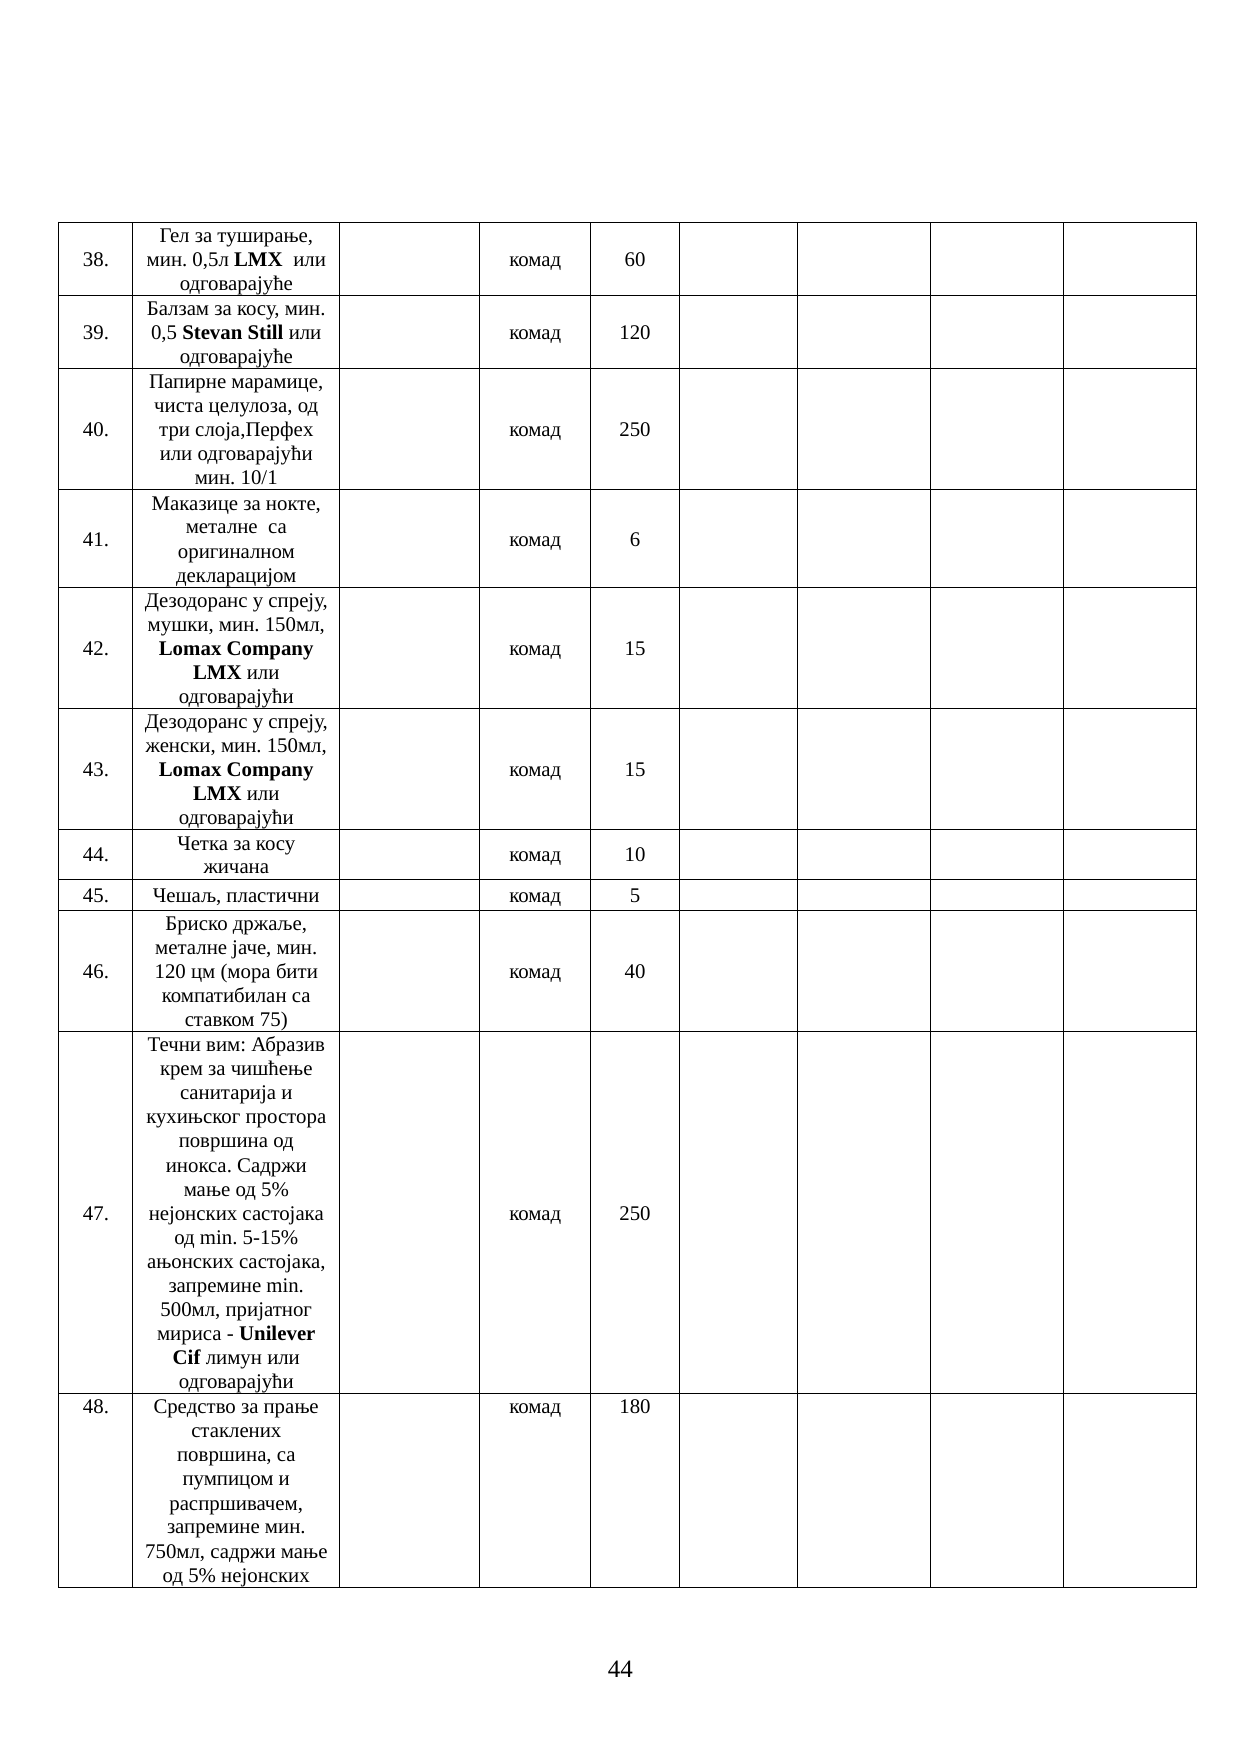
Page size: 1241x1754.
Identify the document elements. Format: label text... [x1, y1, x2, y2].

table_cell 39. [59, 296, 132, 368]
table_cell [798, 911, 930, 1031]
table_cell Гел за туширање, мин. 0,5л LМX или одговарајуће [133, 223, 339, 295]
table_cell Течни вим: Абразив крем за чишћење санитарија и кухињског простора површина од инокса. Садржи мање од 5% нејонских састојака од min. 5-15% ањонских састојака, запремине min. 500мл, пријатног мириса - Unilever Cif лимун или одговарајући [133, 1032, 339, 1393]
table_cell [798, 830, 930, 878]
table_cell [1064, 830, 1196, 878]
table_cell [340, 911, 479, 1031]
table_cell [798, 1032, 930, 1393]
table_cell комад [480, 709, 590, 829]
table_cell [680, 490, 797, 587]
table_cell [680, 296, 797, 368]
table_cell комад [480, 1032, 590, 1393]
table_cell [1064, 296, 1196, 368]
table_cell [340, 588, 479, 708]
table_cell [1064, 709, 1196, 829]
table_cell [931, 830, 1063, 878]
table_cell 43. [59, 709, 132, 829]
table_cell Чешаљ, пластични [133, 880, 339, 910]
table_cell [798, 369, 930, 489]
table_cell 15 [591, 588, 679, 708]
table_cell [340, 223, 479, 295]
table_cell 46. [59, 911, 132, 1031]
table_cell [1064, 223, 1196, 295]
table_cell 48. [59, 1394, 132, 1587]
table_cell [1064, 369, 1196, 489]
table_cell [1064, 880, 1196, 910]
table_cell [931, 588, 1063, 708]
table_cell [931, 223, 1063, 295]
table_cell [798, 296, 930, 368]
table_cell [340, 830, 479, 878]
table_cell Балзам за косу, мин. 0,5 Stevan Still или одговарајуће [133, 296, 339, 368]
table_cell [931, 369, 1063, 489]
table_cell 10 [591, 830, 679, 878]
table_cell Маказице за нокте, металне са оригиналном декларацијом [133, 490, 339, 587]
table_cell [680, 1032, 797, 1393]
table_cell комад [480, 588, 590, 708]
table_cell 15 [591, 709, 679, 829]
table_cell [931, 296, 1063, 368]
table_cell [680, 830, 797, 878]
table_cell [680, 911, 797, 1031]
table_cell 250 [591, 1032, 679, 1393]
table_cell комад [480, 223, 590, 295]
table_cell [133, 1394, 339, 1587]
table_cell [931, 709, 1063, 829]
table_cell [1064, 490, 1196, 587]
table_cell [1064, 911, 1196, 1031]
table_cell комад [480, 490, 590, 587]
table_cell [798, 709, 930, 829]
table_cell Четка за косу жичана [133, 830, 339, 878]
table_cell [340, 709, 479, 829]
table_cell [340, 369, 479, 489]
table_cell 250 [591, 369, 679, 489]
table_cell [1064, 1394, 1196, 1587]
table_cell 60 [591, 223, 679, 295]
table_cell комад [480, 296, 590, 368]
table_cell [1064, 588, 1196, 708]
table_cell 41. [59, 490, 132, 587]
table_cell Дезодоранс у спреју, мушки, мин. 150мл, Lomax Company LMX или одговарајући [133, 588, 339, 708]
table_cell комад [480, 880, 590, 910]
table_cell [931, 1032, 1063, 1393]
table_cell [340, 880, 479, 910]
table_cell [340, 1394, 479, 1587]
table_cell [680, 880, 797, 910]
table_cell [931, 490, 1063, 587]
table_cell 44. [59, 830, 132, 878]
table_cell [1064, 1032, 1196, 1393]
table_cell комад [480, 369, 590, 489]
table_cell [680, 369, 797, 489]
table_cell 6 [591, 490, 679, 587]
table_cell Папирне марамице, чиста целулоза, од три слоја,Перфеx или одговарајући мин. 10/1 [133, 369, 339, 489]
table_cell [340, 1032, 479, 1393]
table_cell 120 [591, 296, 679, 368]
table_cell [798, 588, 930, 708]
table_cell [798, 880, 930, 910]
table_cell [931, 911, 1063, 1031]
table_cell 42. [59, 588, 132, 708]
table_cell Дезодоранс у спреју, женски, мин. 150мл, Lomax Company LMX или одговарајући [133, 709, 339, 829]
table_cell 40. [59, 369, 132, 489]
table_cell [798, 1394, 930, 1587]
table_cell Бриско држаље, металне јаче, мин. 120 цм (мора бити компатибилан са ставком 75) [133, 911, 339, 1031]
table_cell комад [480, 1394, 590, 1587]
table_cell 45. [59, 880, 132, 910]
table_cell [798, 490, 930, 587]
table_cell [680, 223, 797, 295]
table_cell [680, 709, 797, 829]
table_cell комад [480, 911, 590, 1031]
table_cell 38. [59, 223, 132, 295]
table_cell [680, 588, 797, 708]
table_cell 47. [59, 1032, 132, 1393]
table_cell [680, 1394, 797, 1587]
table_cell [931, 1394, 1063, 1587]
table_cell [798, 223, 930, 295]
table_cell [340, 490, 479, 587]
table_cell [340, 296, 479, 368]
table_cell 5 [591, 880, 679, 910]
table_cell 180 [591, 1394, 679, 1587]
table_cell 40 [591, 911, 679, 1031]
table_cell [931, 880, 1063, 910]
table_cell комад [480, 830, 590, 878]
